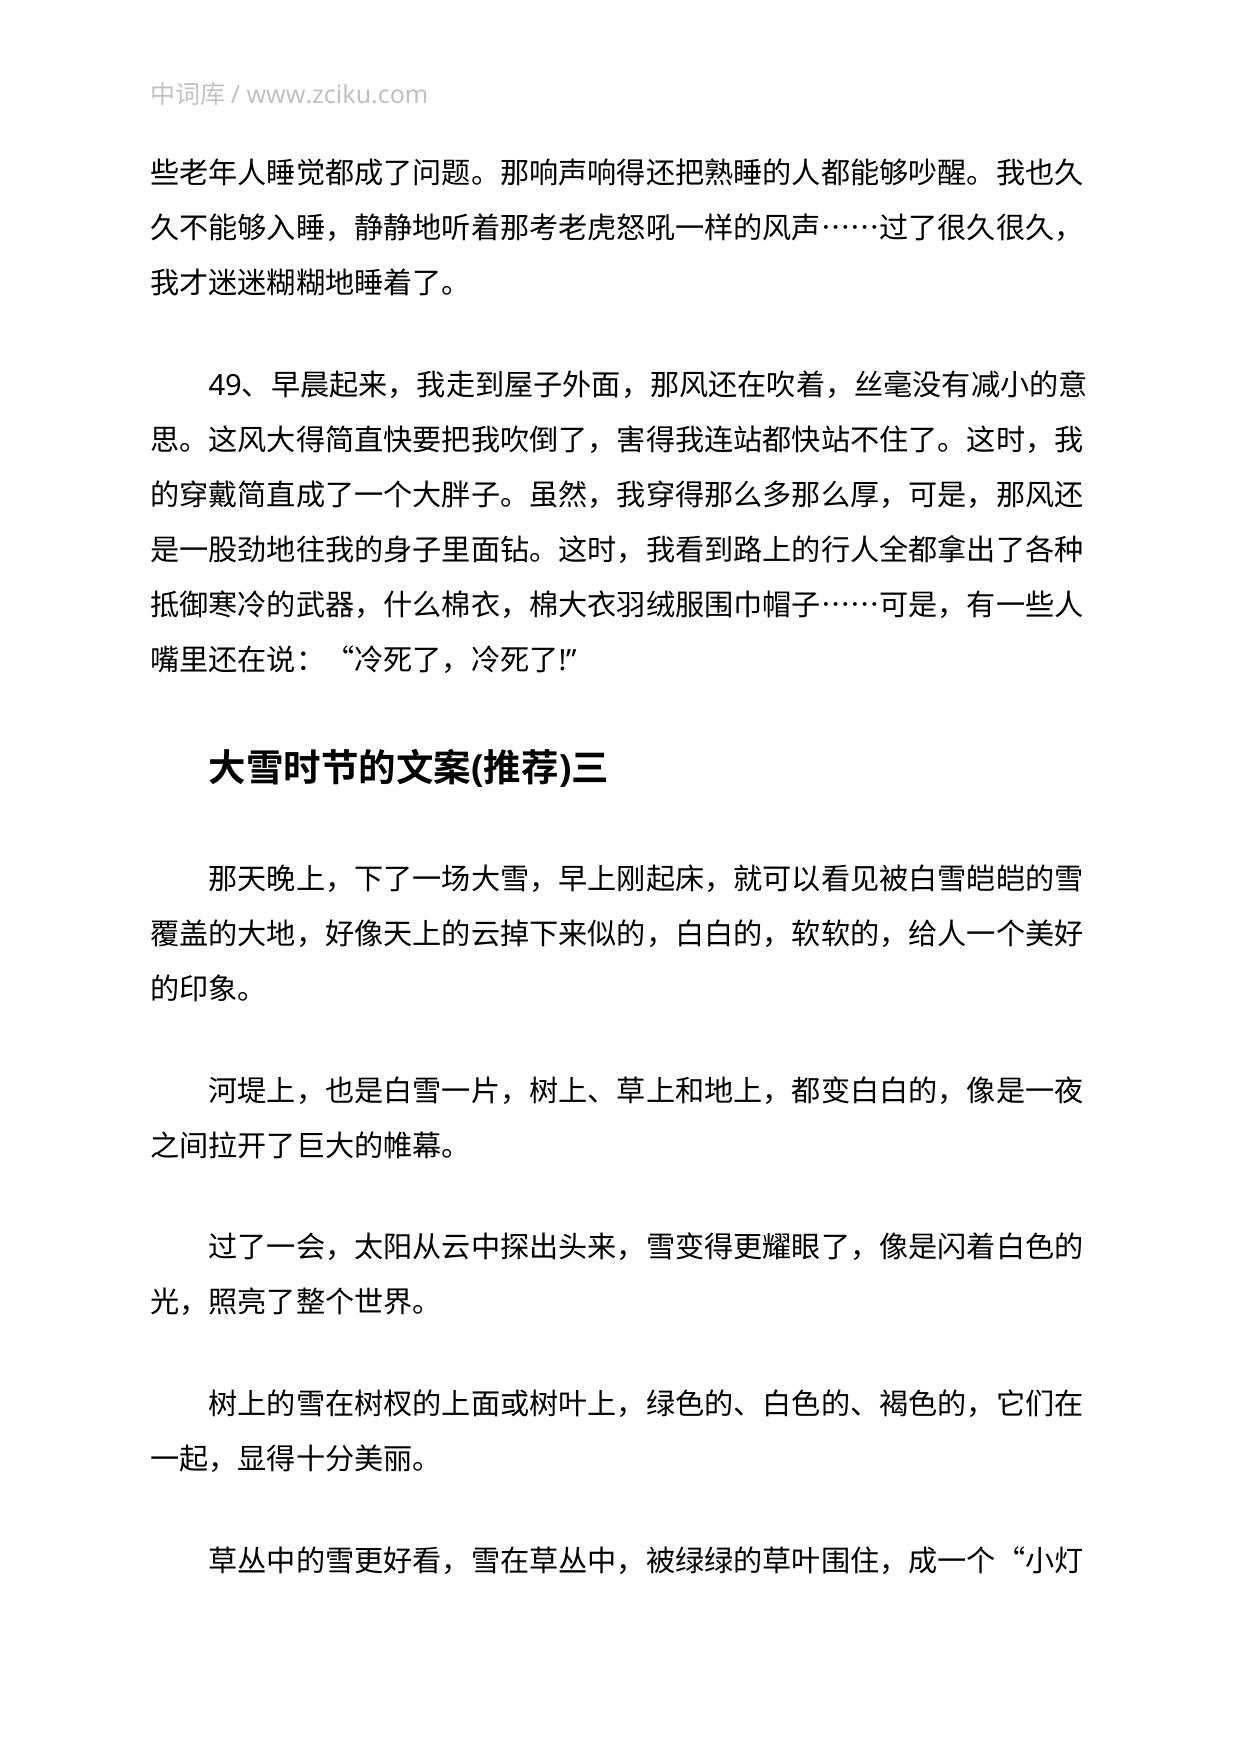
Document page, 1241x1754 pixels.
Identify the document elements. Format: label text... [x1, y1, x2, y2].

text 树上的雪在树杈的上面或树叶上，绿色的、白色的、褐色的，它们在一起，显得十分美丽。 [150, 1381, 1090, 1478]
text 过了一会，太阳从云中探出头来，雪变得更耀眼了，像是闪着白色的光，照亮了整个世界。 [150, 1224, 1090, 1321]
text 河堤上，也是白雪一片，树上、草上和地上，都变白白的，像是一夜之间拉开了巨大的帷幕。 [150, 1067, 1090, 1164]
text 大雪时节的文案(推荐)三 [150, 738, 1090, 793]
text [150, 1537, 1090, 1579]
text 那天晚上，下了一场大雪，早上刚起床，就可以看见被白雪皑皑的雪覆盖的大地，好像天上的云掉下来似的，白白的，软软的，给人一个美好的印象。 [150, 856, 1090, 1008]
text 49、早晨起来，我走到屋子外面，那风还在吹着，丝毫没有减小的意思。这风大得简直快要把我吹倒了，害得我连站都快站不住了。这时，我的穿戴简直成了一个大胖子。虽然，我穿得那么多那么厚，可是，那风还是一股劲地往我的身子里面钻。这时，我看到路上的行人全都拿出了各种抵御寒冷的武器，什么棉衣，棉大衣羽绒服围巾帽子……可是，有一些人嘴里还在说：“冷死了，冷死了!” [150, 362, 1090, 678]
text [150, 150, 1090, 302]
